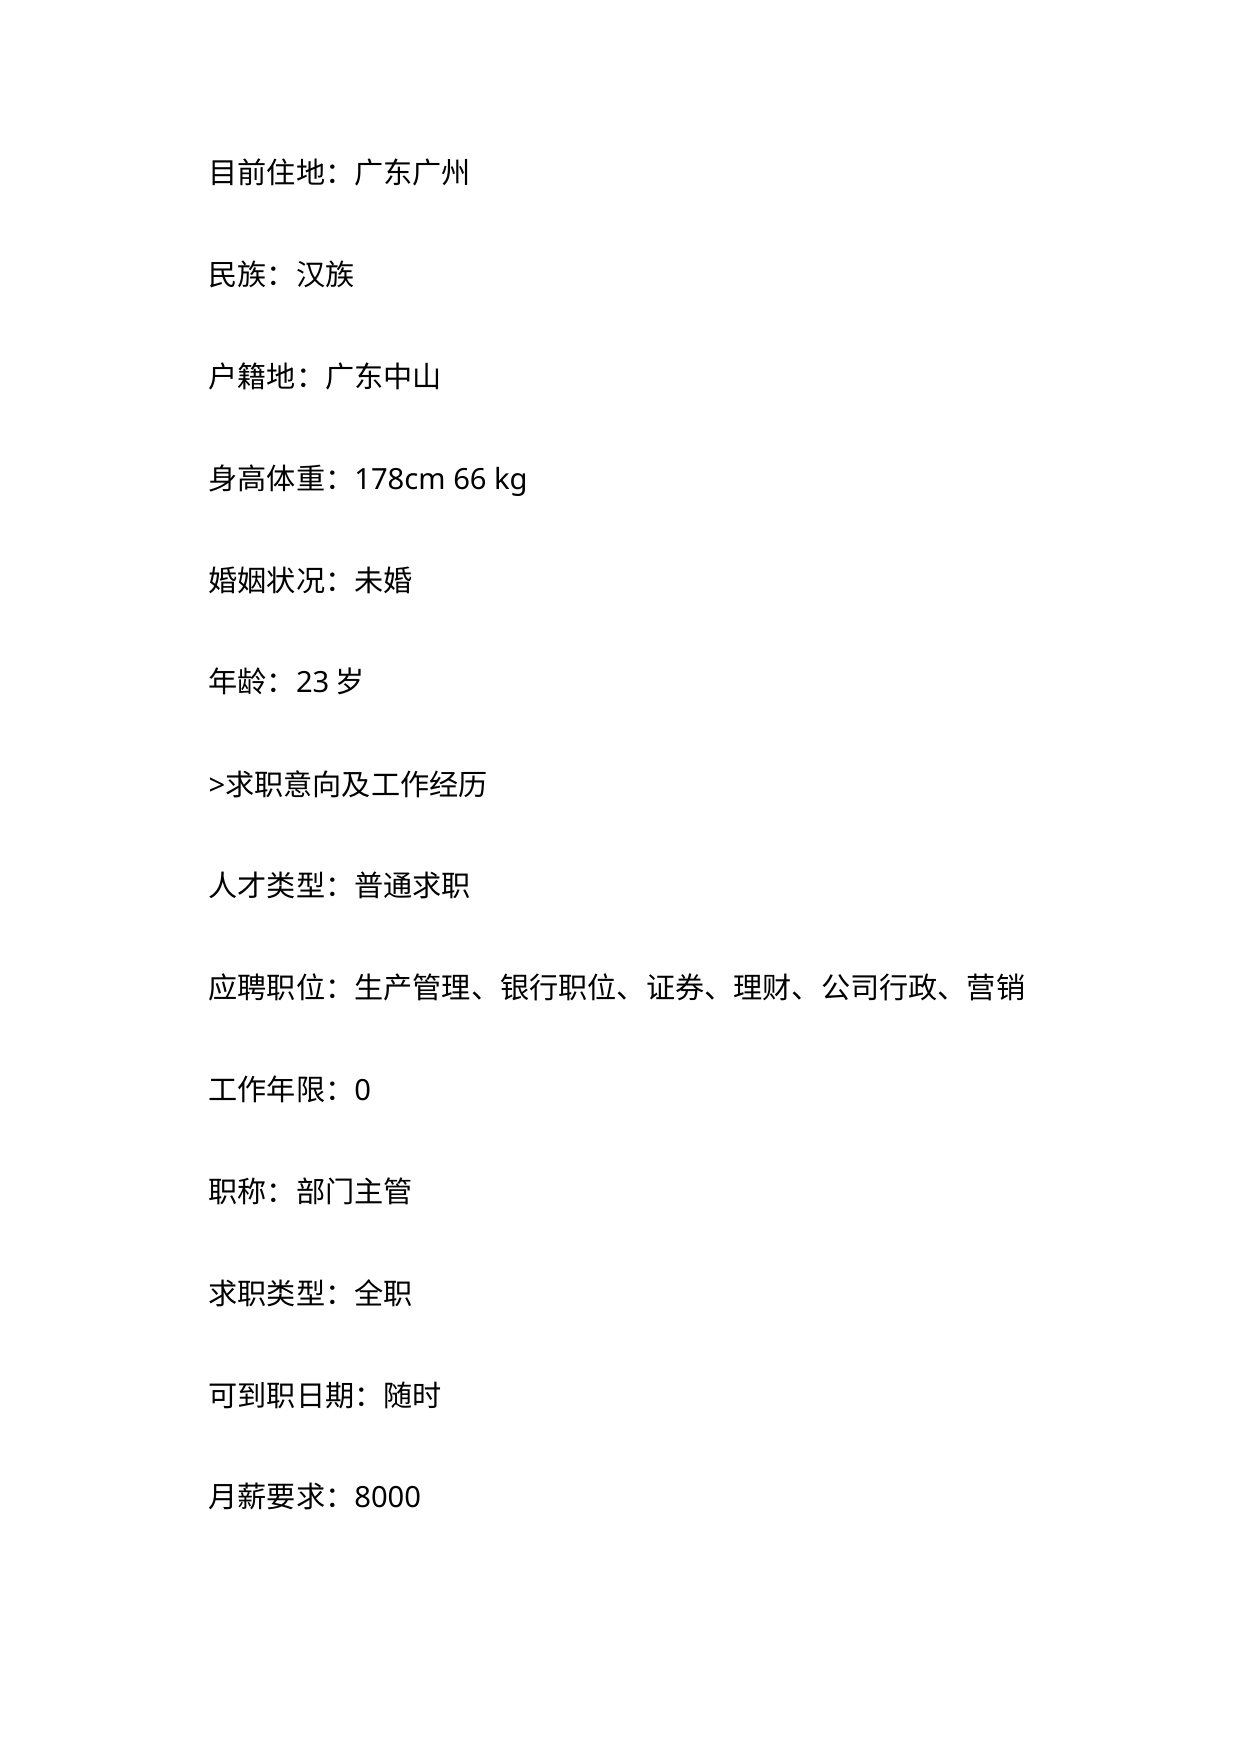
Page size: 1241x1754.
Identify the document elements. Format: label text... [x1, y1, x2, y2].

text >求职意向及工作经历 [150, 761, 1090, 803]
text 职称：部门主管 [150, 1168, 1090, 1211]
text 月薪要求：8000 [150, 1474, 1090, 1516]
text 年龄：23岁 [150, 659, 1090, 701]
text 工作年限：0 [150, 1067, 1090, 1109]
text 民族：汉族 [150, 252, 1090, 294]
text 户籍地：广东中山 [150, 353, 1090, 396]
text 可到职日期：随时 [150, 1372, 1090, 1414]
text 身高体重：178cm 66 kg [150, 455, 1090, 498]
text 婚姻状况：未婚 [150, 557, 1090, 599]
text 目前住地：广东广州 [150, 150, 1090, 192]
text 应聘职位：生产管理、银行职位、证券、理财、公司行政、营销 [150, 965, 1090, 1007]
text 求职类型：全职 [150, 1270, 1090, 1313]
text 人才类型：普通求职 [150, 863, 1090, 905]
